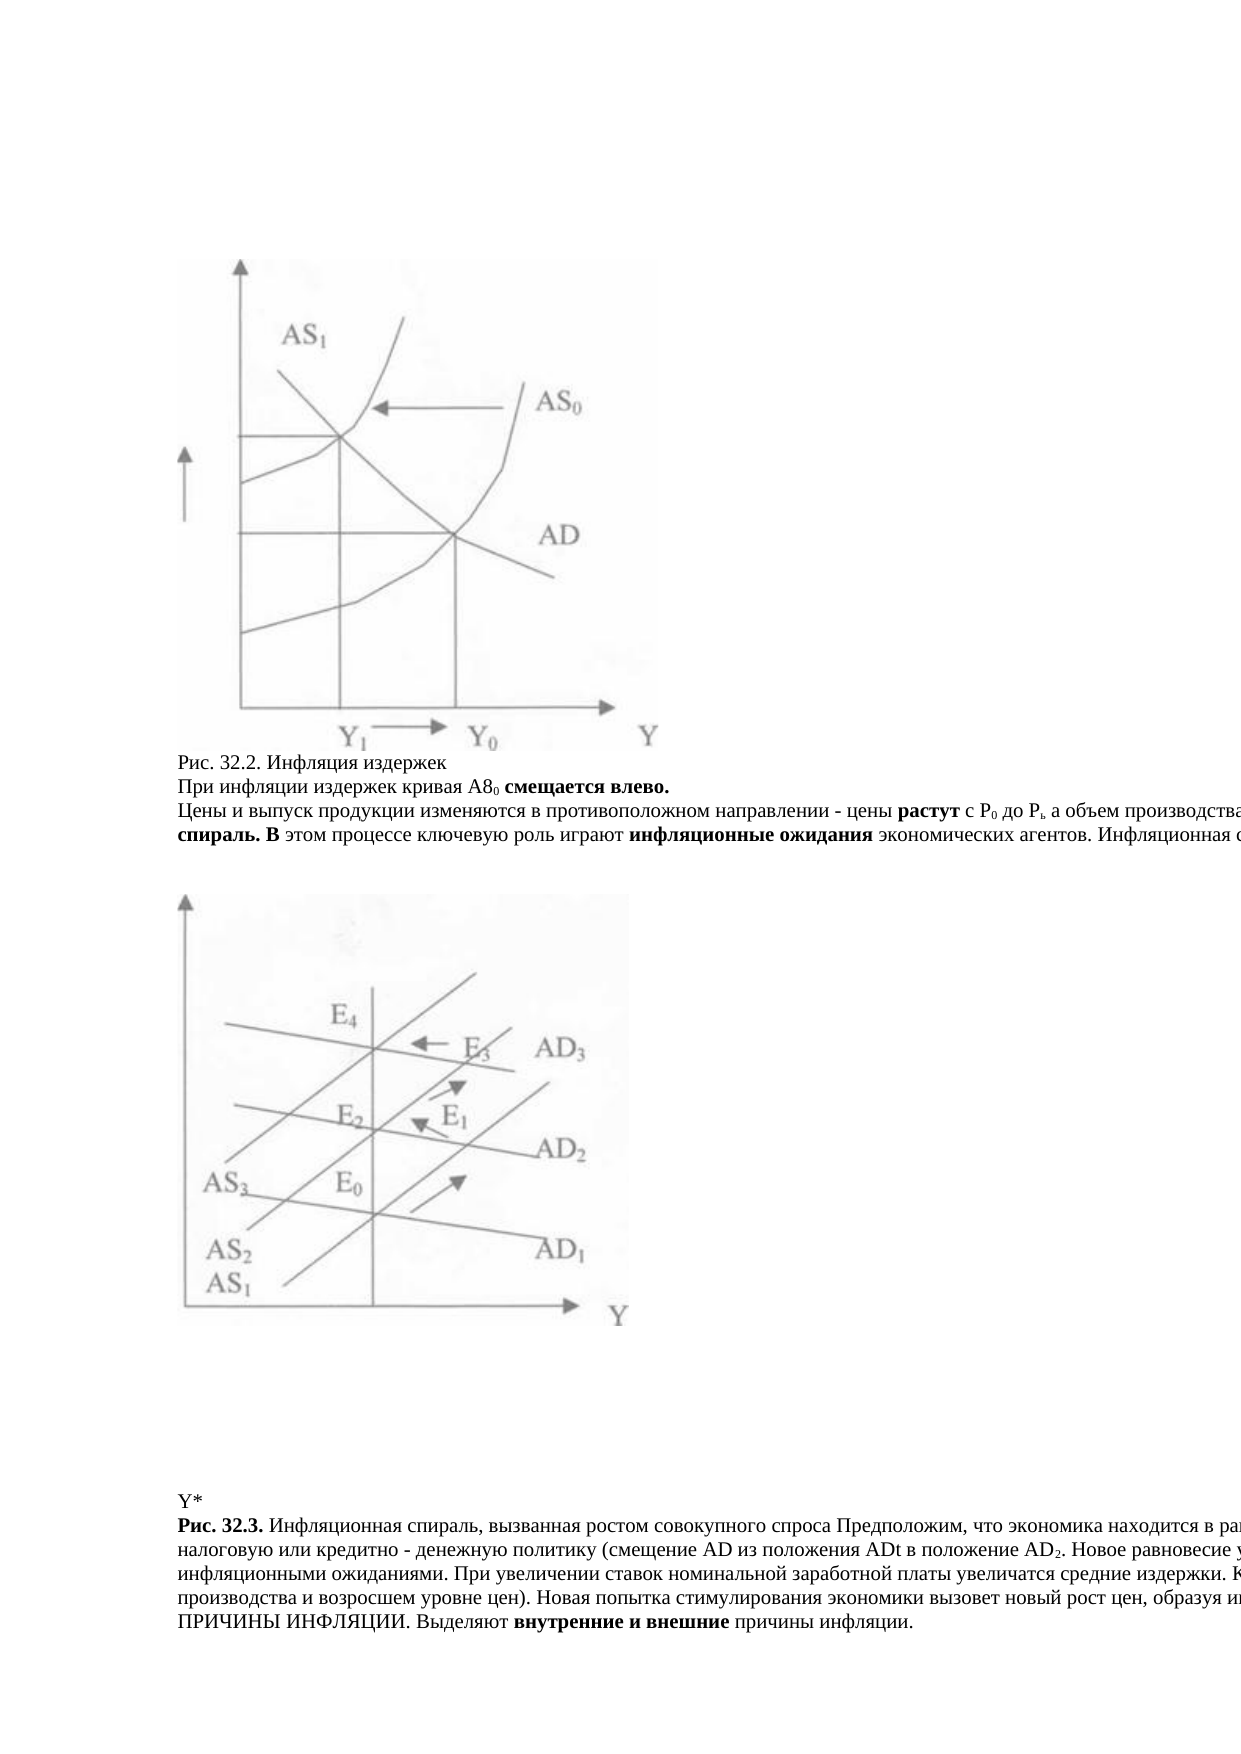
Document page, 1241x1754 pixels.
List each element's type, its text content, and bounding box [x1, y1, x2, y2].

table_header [166, 118, 1240, 846]
picture [177, 259, 659, 751]
picture [177, 894, 629, 1326]
table_header Y* Рис. 32.3. Инфляционная спираль, вызванная ростом совокупного спроса Предположим, что экономика находится в равновесии в точке Е0 при полной занятости. Допустим, государство стимулирует экономику через бюджетно­налоговую или кредитно - денежную политику (смещение AD из положения ADt в положение AD2. Новое равновесие установится в точке Ej). Экономические агенты будут корректировать свое поведение в соответствии с инфляционными ожиданиями. При увеличении ставок номинальной заработной платы увеличатся средние издержки. Кривая AS2 будет сдвигаться вверх. Новое равновесие установится в точке Е2 (при первоначальном уровне производства и возросшем уровне цен). Новая попытка стимулирования экономики вызовет новый рост цен, образуя инфляционную спираль. ПРИЧИНЫ ИНФЛЯЦИИ. Выделяют внутренние и внешние причины инфляции. [166, 1326, 1240, 1633]
